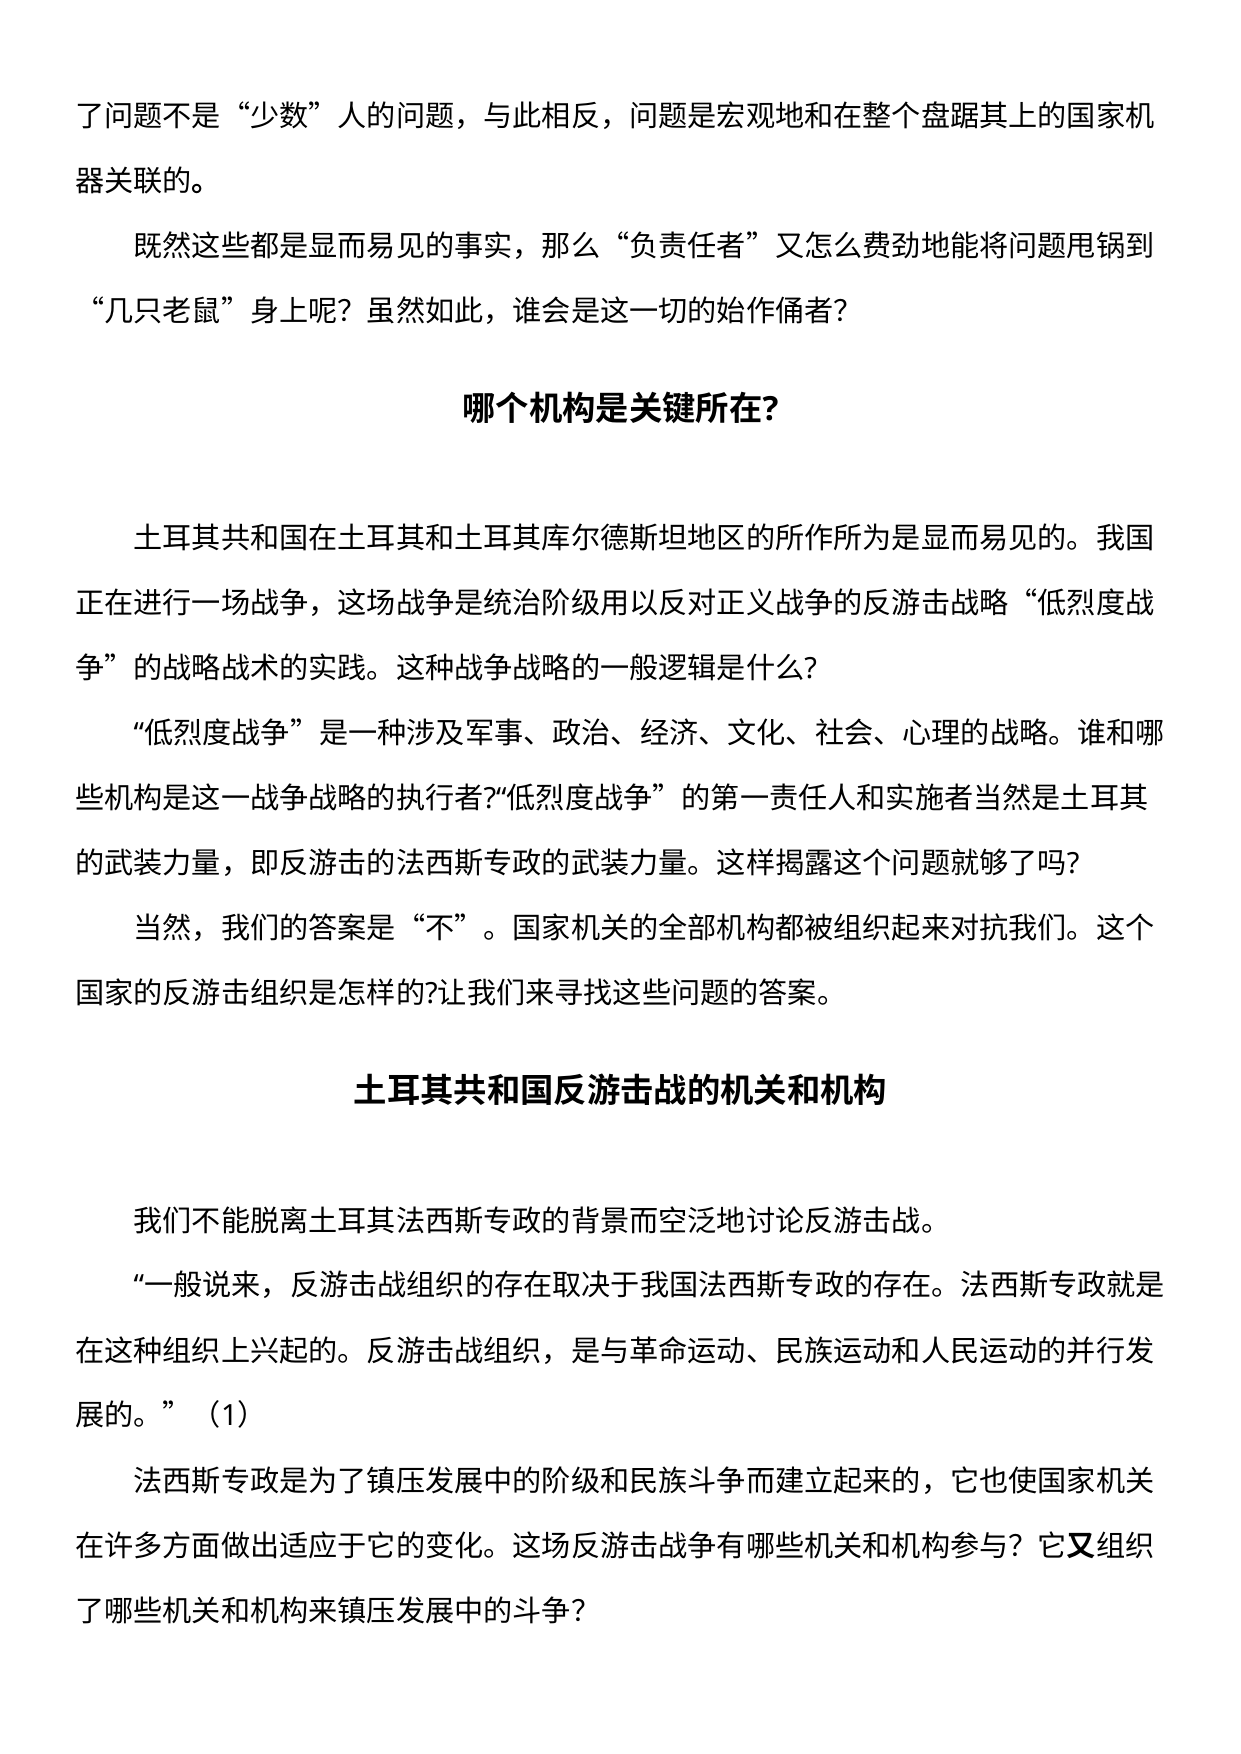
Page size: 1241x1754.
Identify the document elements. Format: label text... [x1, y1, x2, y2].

text 当然，我们的答案是“不”。国家机关的全部机构都被组织起来对抗我们。这个国家的反游击组织是怎样的?让我们来寻找这些问题的答案。 [75, 893, 1165, 1023]
text 土耳其共和国反游击战的机关和机构 [75, 1056, 1165, 1121]
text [75, 81, 1165, 211]
text 既然这些都是显而易见的事实，那么“负责任者”又怎么费劲地能将问题甩锅到“几只老鼠”身上呢？虽然如此，谁会是这一切的始作俑者？ [75, 211, 1165, 341]
text 我们不能脱离土耳其法西斯专政的背景而空泛地讨论反游击战。 [75, 1186, 1165, 1251]
text 哪个机构是关键所在? [75, 373, 1165, 438]
text “一般说来，反游击战组织的存在取决于我国法西斯专政的存在。法西斯专政就是在这种组织上兴起的。反游击战组织，是与革命运动、民族运动和人民运动的并行发展的。”（1） [75, 1251, 1165, 1446]
text 土耳其共和国在土耳其和土耳其库尔德斯坦地区的所作所为是显而易见的。我国正在进行一场战争，这场战争是统治阶级用以反对正义战争的反游击战略“低烈度战争”的战略战术的实践。这种战争战略的一般逻辑是什么? [75, 503, 1165, 698]
text “低烈度战争”是一种涉及军事、政治、经济、文化、社会、心理的战略。谁和哪些机构是这一战争战略的执行者?“低烈度战争”的第一责任人和实施者当然是土耳其的武装力量，即反游击的法西斯专政的武装力量。这样揭露这个问题就够了吗? [75, 698, 1165, 893]
text 法西斯专政是为了镇压发展中的阶级和民族斗争而建立起来的，它也使国家机关在许多方面做出适应于它的变化。这场反游击战争有哪些机关和机构参与？它又组织了哪些机关和机构来镇压发展中的斗争？ [75, 1446, 1165, 1641]
